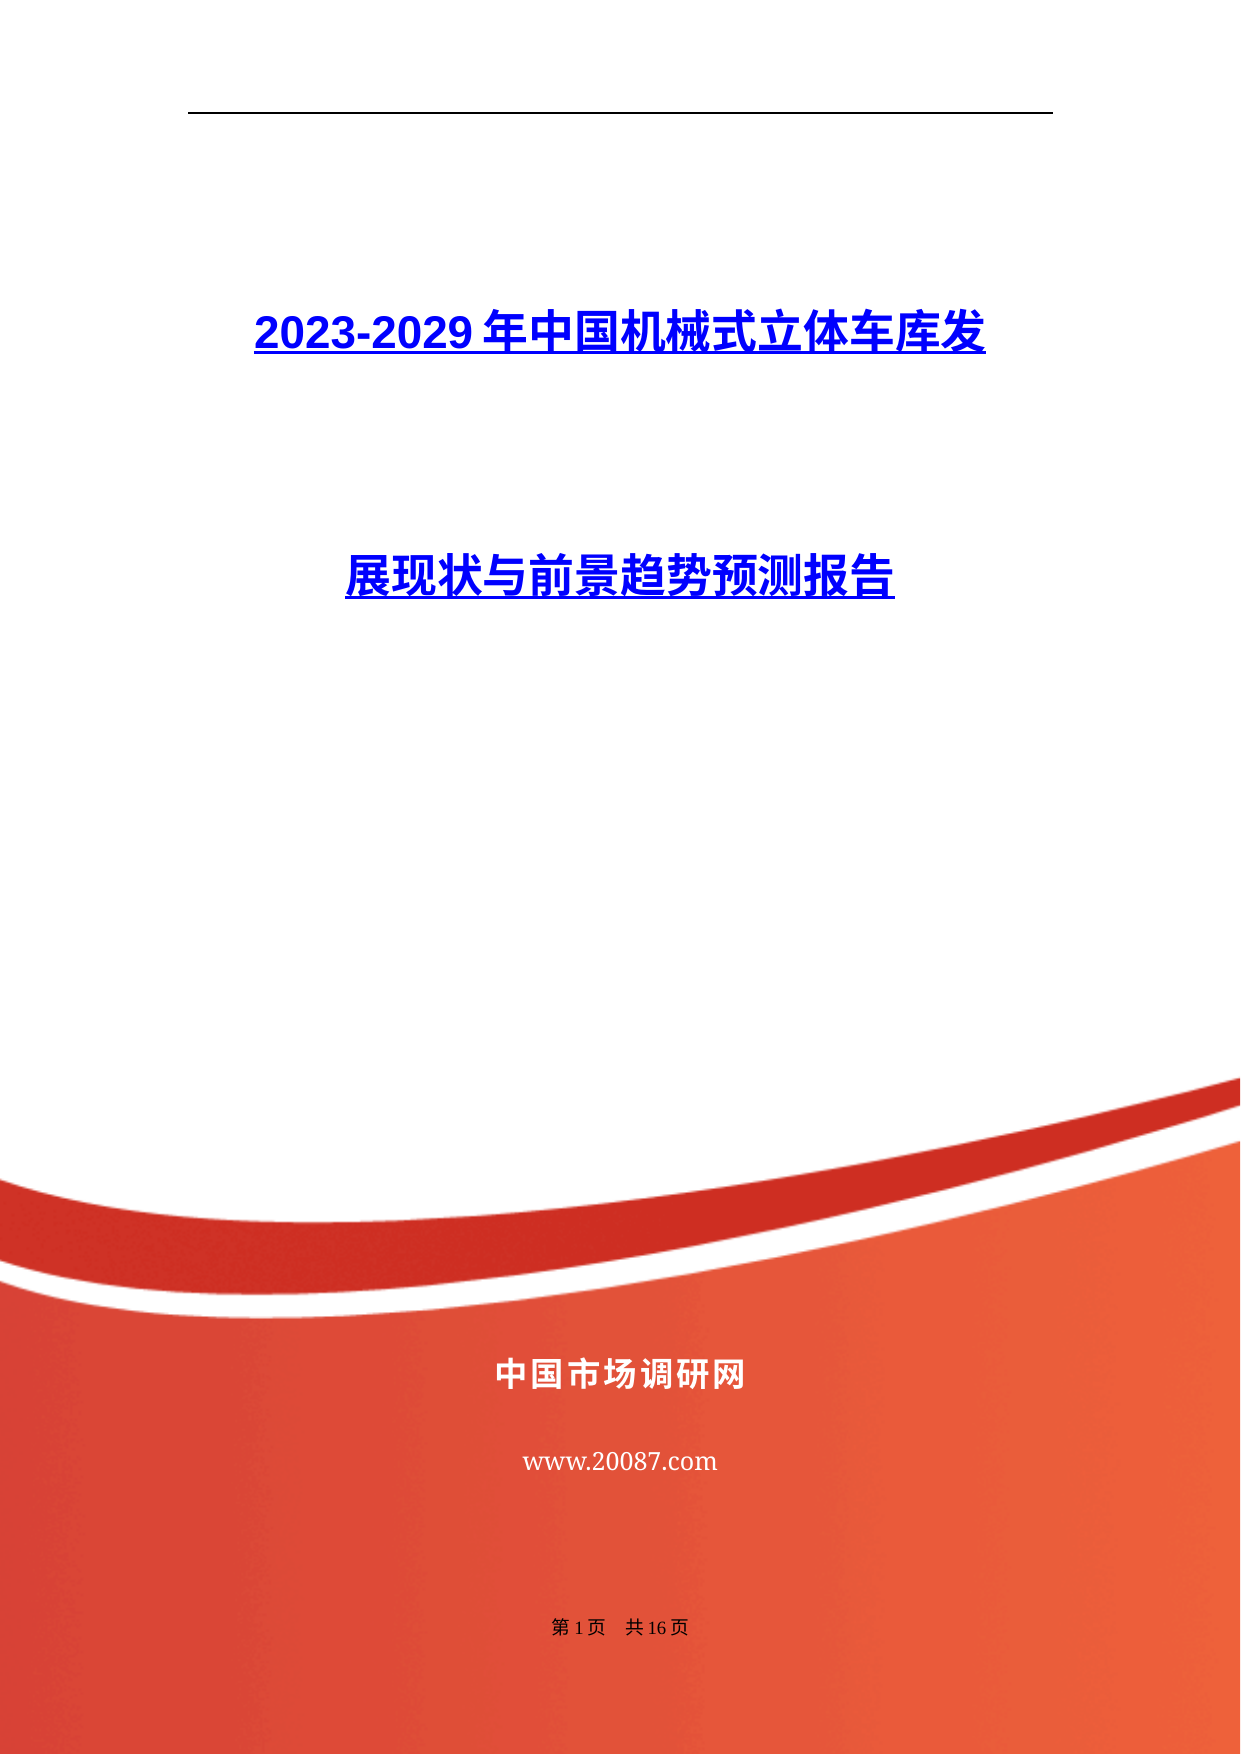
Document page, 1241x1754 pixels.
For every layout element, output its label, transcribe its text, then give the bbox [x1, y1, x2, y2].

table_header 2023-2029年中国机械式立体车库发展现状与前景趋势预测报告 [188, 207, 1053, 773]
subtitle 中国市场调研网 [187, 1339, 1053, 1404]
picture [0, 1006, 1241, 1754]
text www.20087.com [187, 1428, 1053, 1493]
